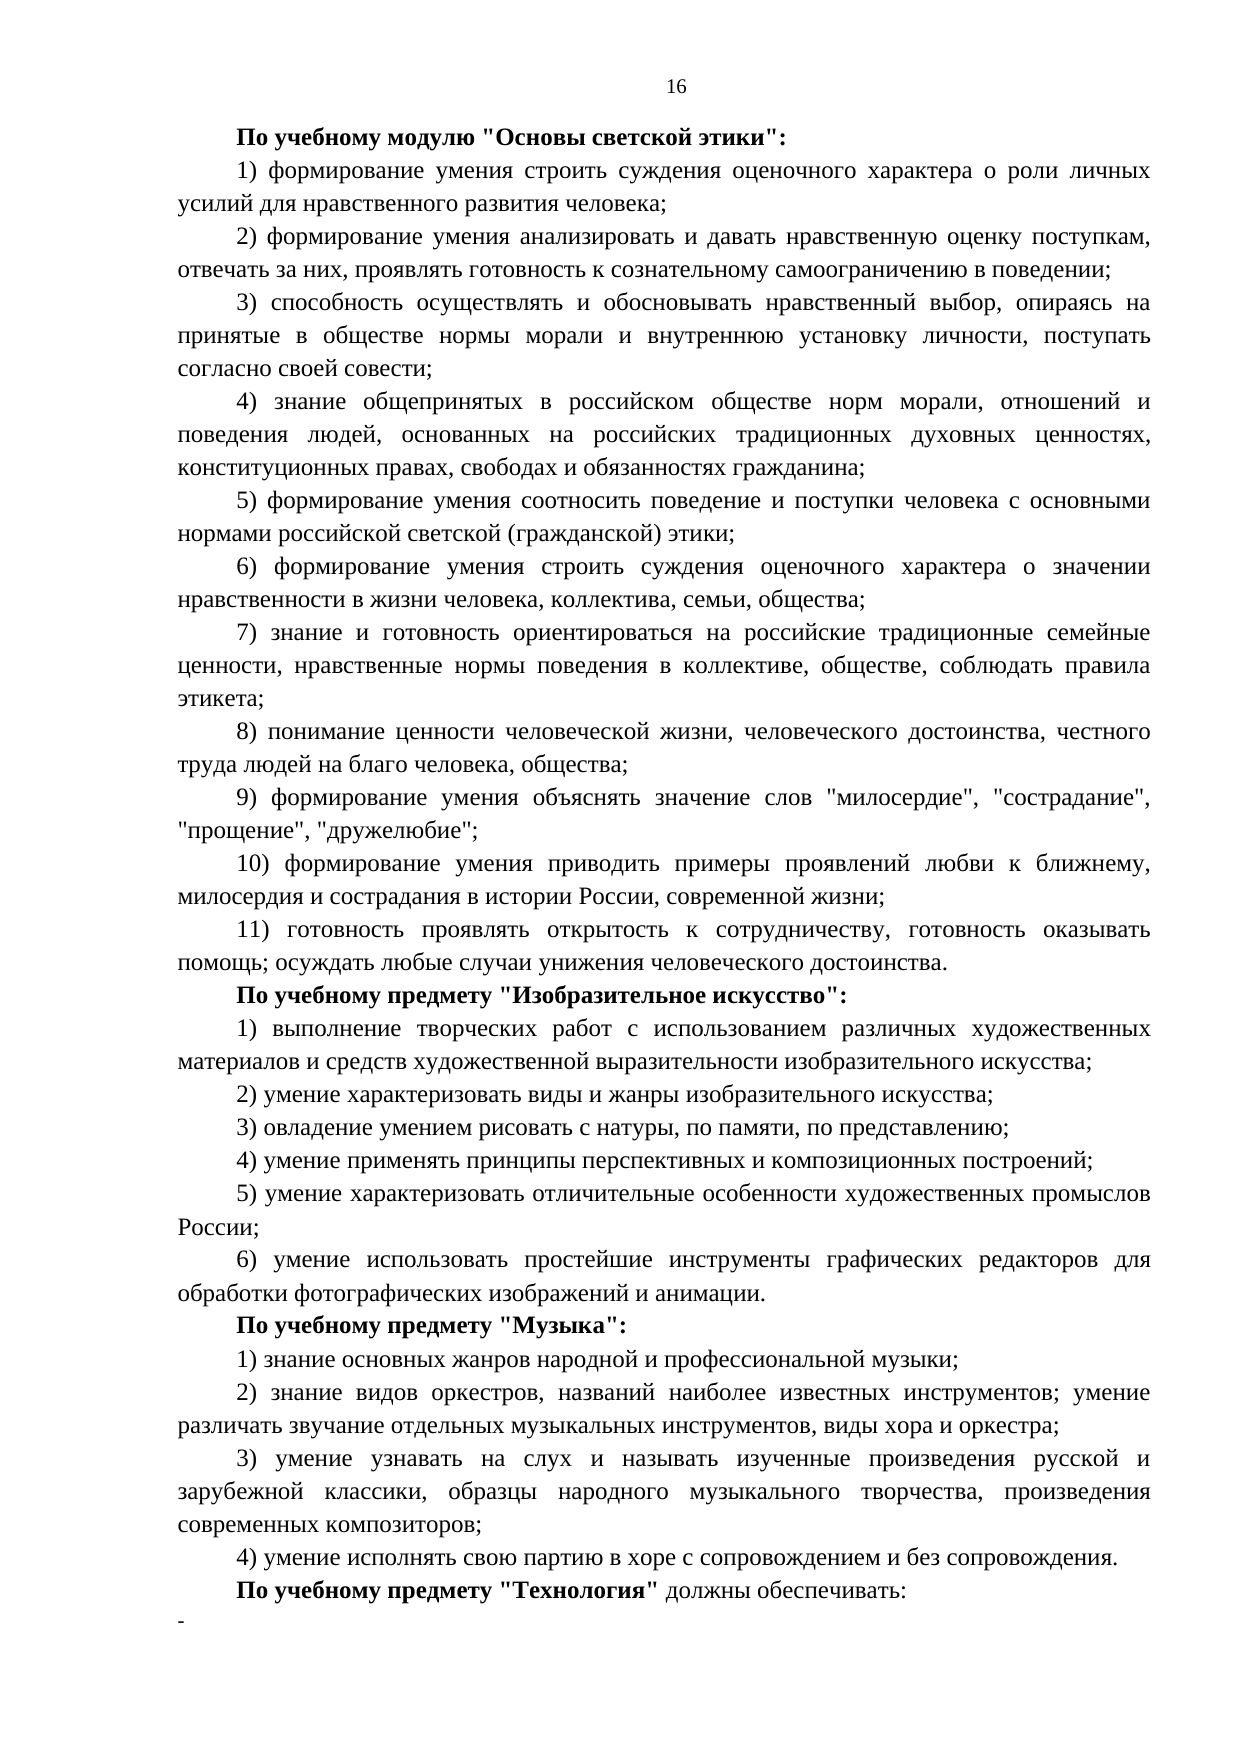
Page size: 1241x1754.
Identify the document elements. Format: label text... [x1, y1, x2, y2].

text 6) формирование умения строить суждения оценочного характера о значении нравственности в жизни человека, коллектива, семьи, общества; [177, 551, 1152, 613]
text 1) выполнение творческих работ с использованием различных художественных материалов и средств художественной выразительности изобразительного искусства; [177, 1013, 1152, 1075]
text 8) понимание ценности человеческой жизни, человеческого достоинства, честного труда людей на благо человека, общества; [177, 716, 1152, 778]
text 4) умение применять принципы перспективных и композиционных построений; [177, 1146, 1152, 1174]
text По учебному модулю "Основы светской этики": [177, 122, 1152, 151]
text 4) умение исполнять свою партию в хоре с сопровождением и без сопровождения. [177, 1542, 1152, 1571]
text 2) знание видов оркестров, названий наиболее известных инструментов; умение различать звучание отдельных музыкальных инструментов, виды хора и оркестра; [177, 1377, 1152, 1438]
text 4) знание общепринятых в российском обществе норм морали, отношений и поведения людей, основанных на российских традиционных духовных ценностях, конституционных правах, свободах и обязанностях гражданина; [177, 386, 1152, 481]
text 3) способность осуществлять и обосновывать нравственный выбор, опираясь на принятые в обществе нормы морали и внутреннюю установку личности, поступать согласно своей совести; [177, 287, 1152, 382]
text 2) формирование умения анализировать и давать нравственную оценку поступкам, отвечать за них, проявлять готовность к сознательному самоограничению в поведении; [177, 221, 1152, 283]
text 5) умение характеризовать отличительные особенности художественных промыслов России; [177, 1178, 1152, 1240]
text 9) формирование умения объяснять значение слов "милосердие", "сострадание", "прощение", "дружелюбие"; [177, 782, 1152, 844]
text 2) умение характеризовать виды и жанры изобразительного искусства; [177, 1079, 1152, 1108]
text 11) готовность проявлять открытость к сотрудничеству, готовность оказывать помощь; осуждать любые случаи унижения человеческого достоинства. [177, 914, 1152, 976]
text По учебному предмету "Технология" должны обеспечивать: [177, 1575, 1152, 1603]
text 3) умение узнавать на слух и называть изученные произведения русской и зарубежной классики, образцы народного музыкального творчества, произведения современных композиторов; [177, 1443, 1152, 1537]
text 3) овладение умением рисовать с натуры, по памяти, по представлению; [177, 1112, 1152, 1141]
text 6) умение использовать простейшие инструменты графических редакторов для обработки фотографических изображений и анимации. [177, 1244, 1152, 1306]
text 5) формирование умения соотносить поведение и поступки человека с основными нормами российской светской (гражданской) этики; [177, 485, 1152, 547]
text 7) знание и готовность ориентироваться на российские традиционные семейные ценности, нравственные нормы поведения в коллективе, обществе, соблюдать правила этикета; [177, 617, 1152, 712]
text По учебному предмету "Изобразительное искусство": [177, 980, 1152, 1009]
text 10) формирование умения приводить примеры проявлений любви к ближнему, милосердия и сострадания в истории России, современной жизни; [177, 848, 1152, 910]
text 1) формирование умения строить суждения оценочного характера о роли личных усилий для нравственного развития человека; [177, 155, 1152, 217]
text По учебному предмету "Музыка": [177, 1311, 1152, 1339]
text 1) знание основных жанров народной и профессиональной музыки; [177, 1344, 1152, 1372]
